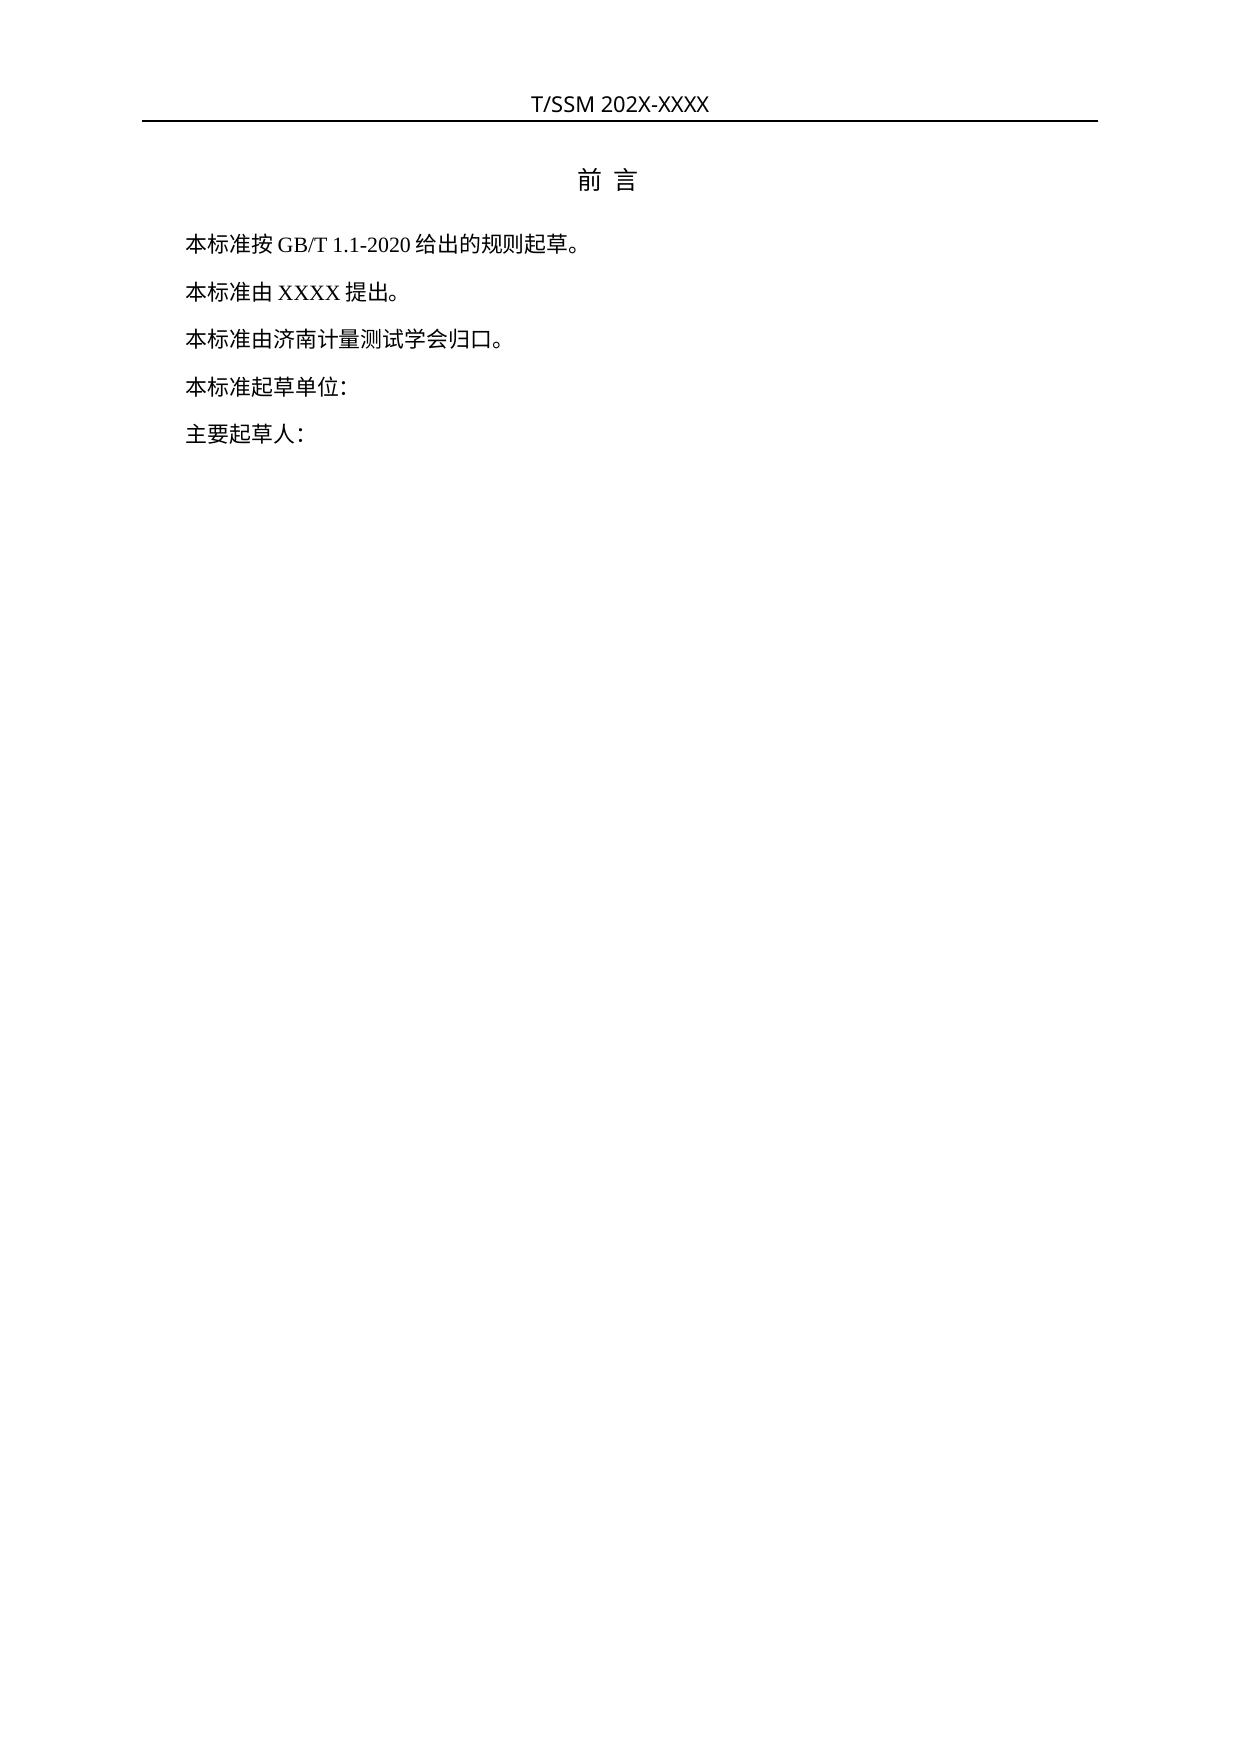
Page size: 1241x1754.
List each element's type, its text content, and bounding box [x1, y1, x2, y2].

text 本标准按GB/T 1.1-2020给出的规则起草。 [142, 227, 1098, 259]
text 本标准由济南计量测试学会归口。 [142, 322, 1098, 354]
text 主要起草人： [142, 417, 1098, 449]
subtitle 前 言 [142, 160, 1073, 196]
text 本标准起草单位： [142, 369, 1098, 401]
text 本标准由XXXX提出。 [142, 274, 1098, 306]
